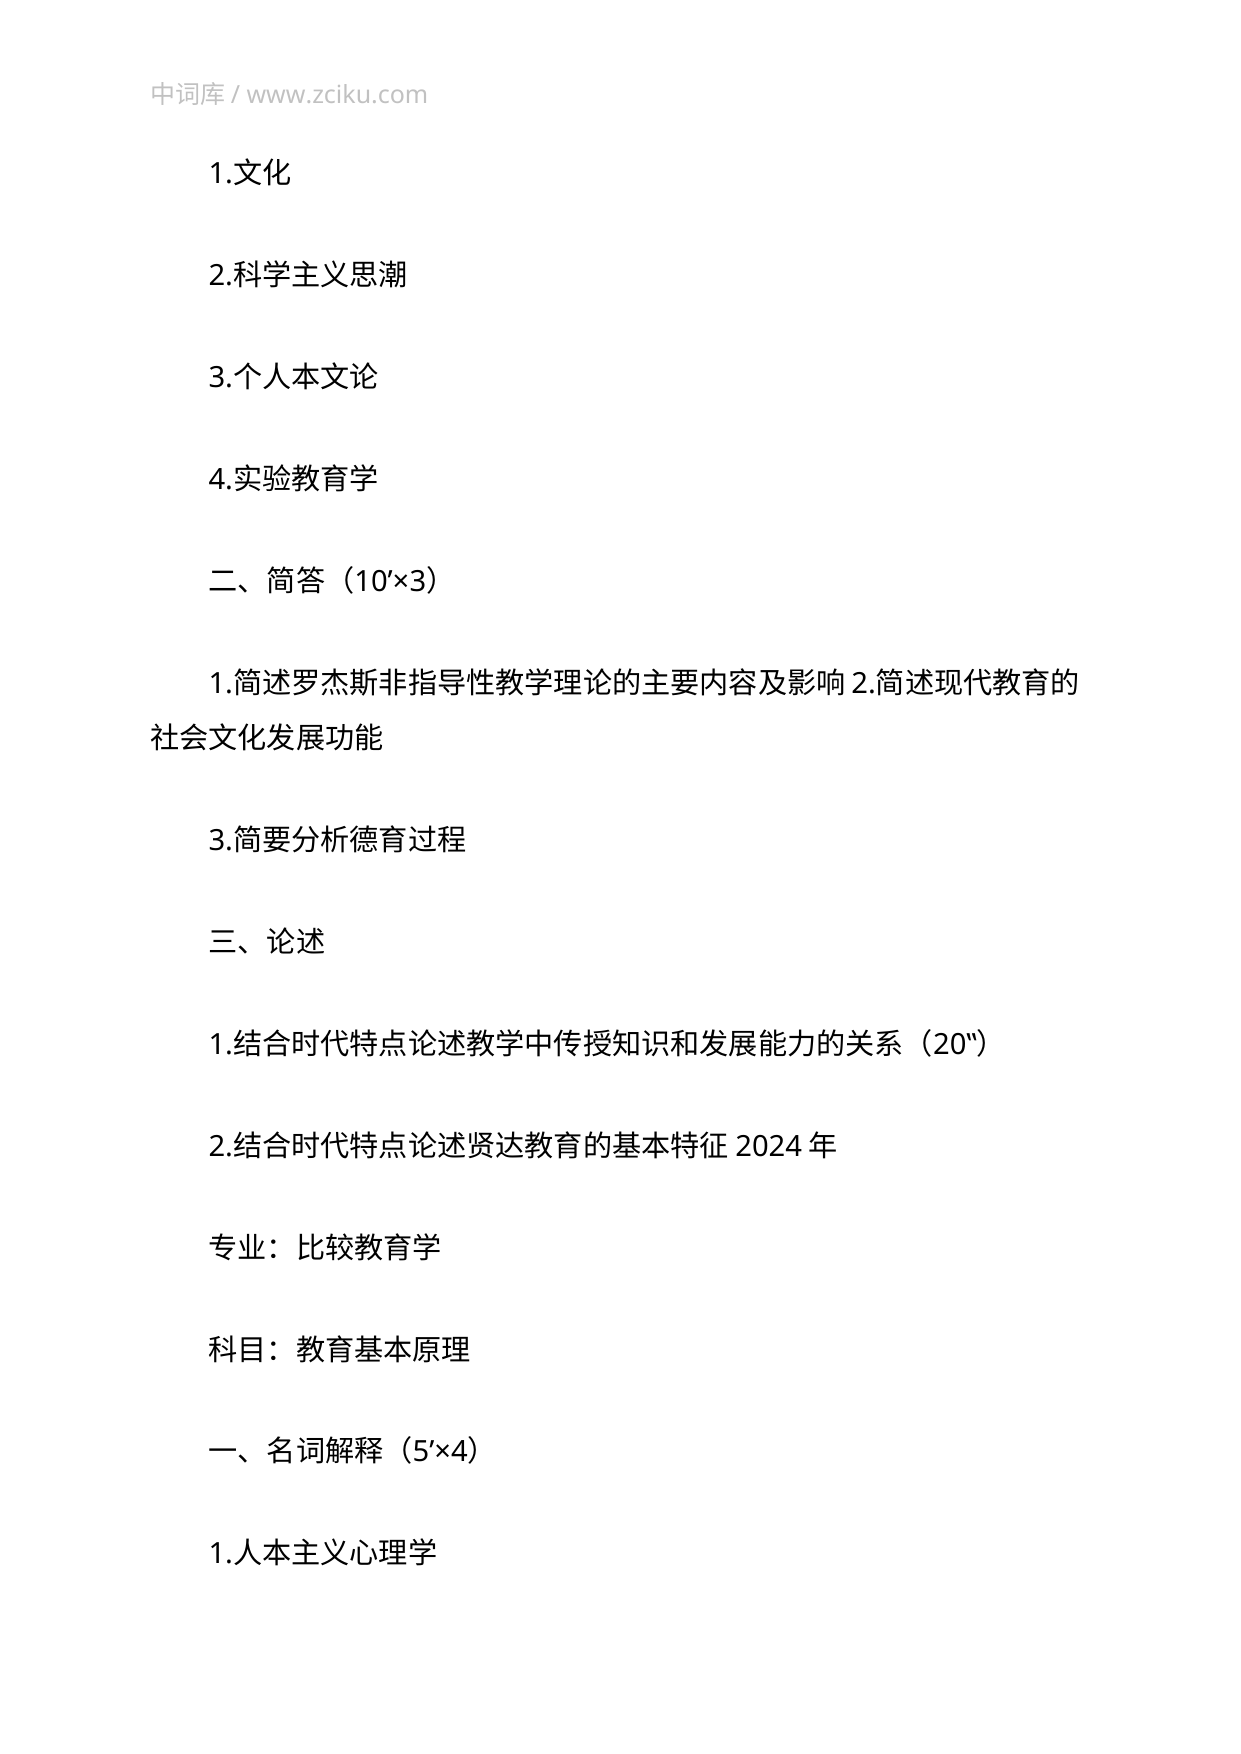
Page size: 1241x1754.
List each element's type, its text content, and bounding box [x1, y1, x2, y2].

text 1.人本主义心理学 [150, 1530, 1090, 1572]
text 一、名词解释（5’×4） [150, 1428, 1090, 1470]
text 4.实验教育学 [150, 456, 1090, 498]
text 专业：比较教育学 [150, 1224, 1090, 1267]
text 3.简要分析德育过程 [150, 817, 1090, 859]
text 1.简述罗杰斯非指导性教学理论的主要内容及影响2.简述现代教育的社会文化发展功能 [150, 660, 1090, 757]
text 2.结合时代特点论述贤达教育的基本特征 2024年 [150, 1122, 1090, 1165]
text 1.文化 [150, 150, 1090, 192]
text 2.科学主义思潮 [150, 252, 1090, 294]
text 二、简答（10’×3） [150, 558, 1090, 600]
text 3.个人本文论 [150, 354, 1090, 396]
text 三、论述 [150, 919, 1090, 961]
text 科目：教育基本原理 [150, 1326, 1090, 1368]
text 1.结合时代特点论述教学中传授知识和发展能力的关系（20‟） [150, 1020, 1090, 1063]
